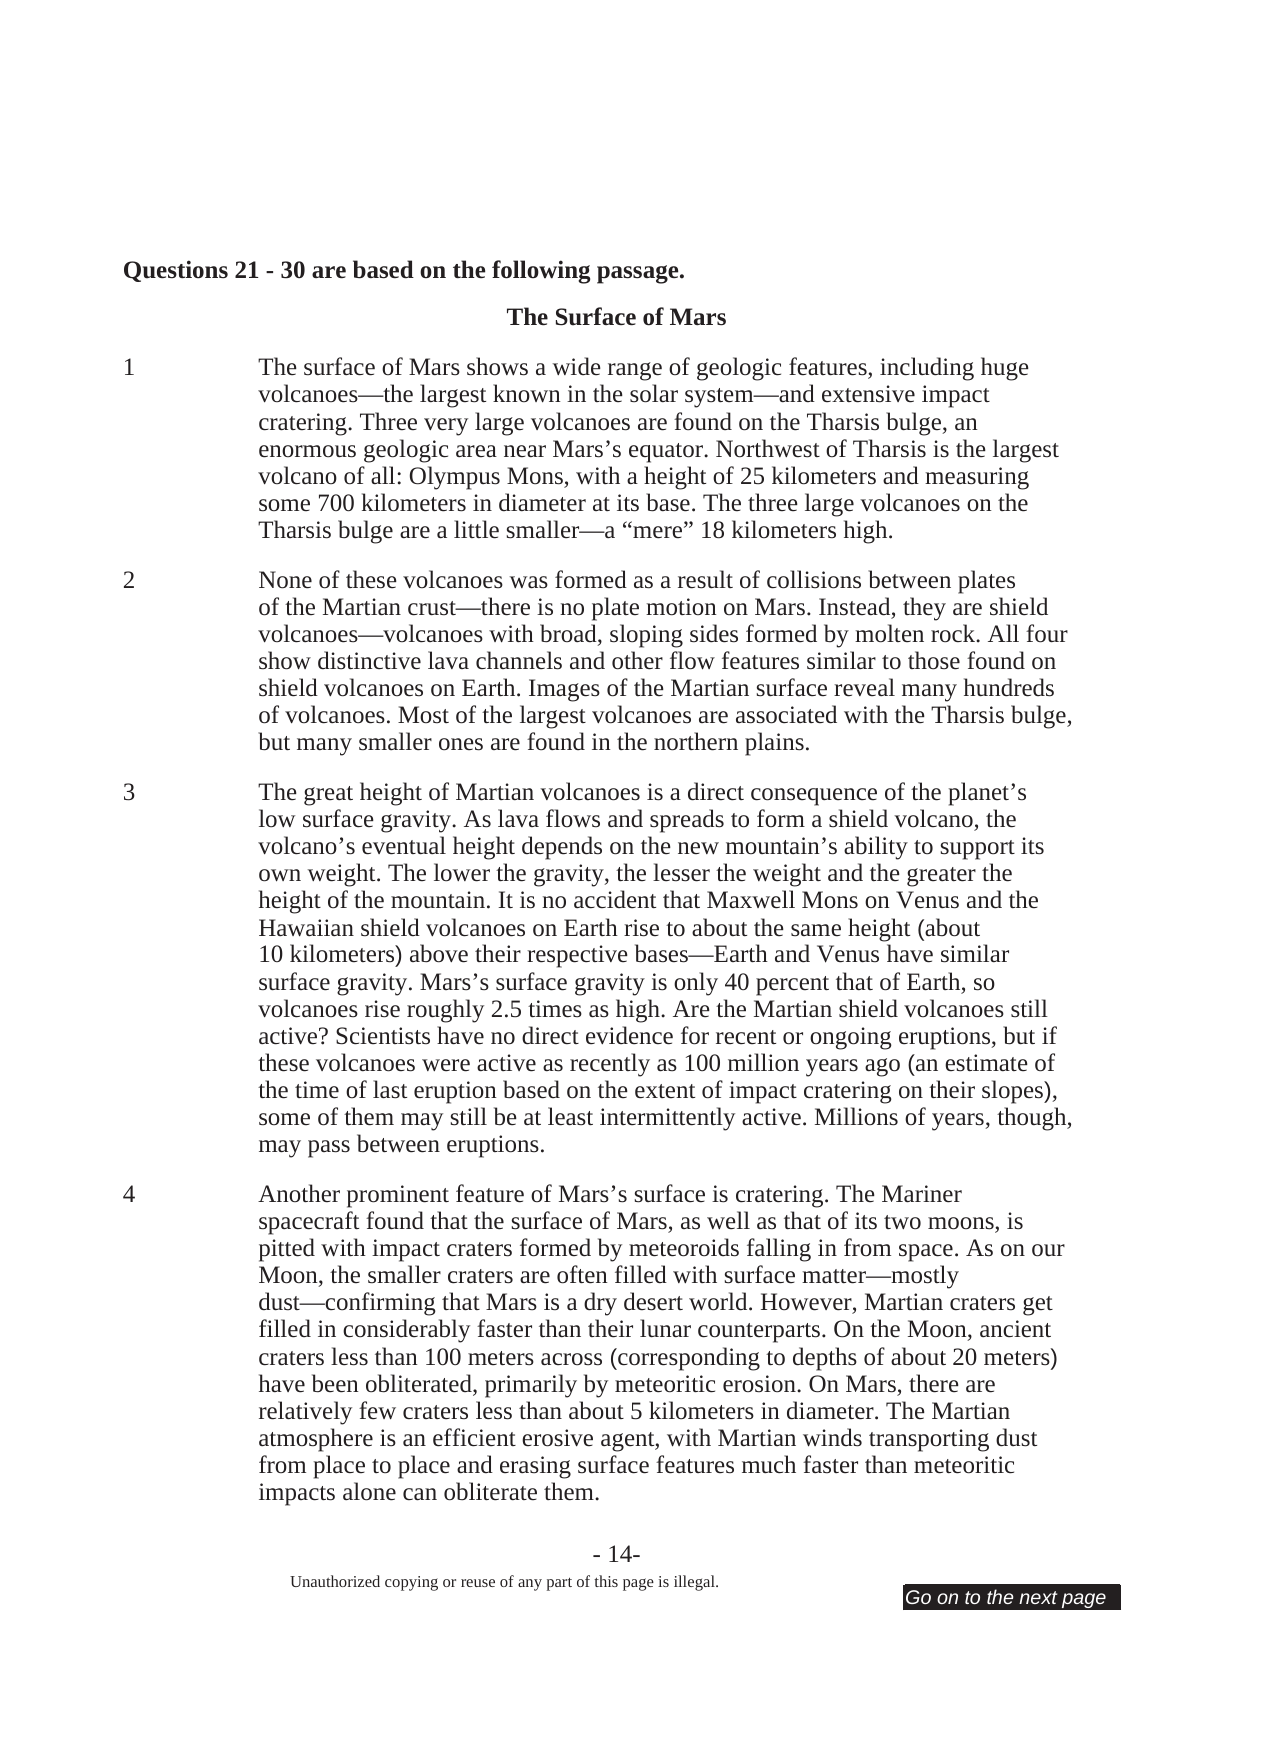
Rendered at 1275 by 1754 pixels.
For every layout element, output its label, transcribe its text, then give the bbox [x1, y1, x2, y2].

list Another prominent feature of Mars’s surface is cratering. The Mariner spacecraft found that the surface of Mars, as well as that of its two moons, is pitted with impact craters formed by meteoroids falling in from space. As on our Moon, the smaller craters are often filled with surface matter—mostly dust—confirming that Mars is a dry desert world. However, Martian craters get filled in considerably faster than their lunar counterparts. On the Moon, ancient craters less than 100 meters across (corresponding to depths of about 20 meters) have been obliterated, primarily by meteoritic erosion. On Mars, there are relatively few craters less than about 5 kilometers in diameter. The Martian atmosphere is an efficient erosive agent, with Martian winds transporting dust from place to place and erasing surface features much faster than meteoritic impacts alone can obliterate them. [123, 1181, 1110, 1506]
list The surface of Mars shows a wide range of geologic features, including huge volcanoes—the largest known in the solar system—and extensive impact cratering. Three very large volcanoes are found on the Tharsis bulge, an enormous geologic area near Mars’s equator. Northwest of Tharsis is the largest volcano of all: Olympus Mons, with a height of 25 kilometers and measuring some 700 kilometers in diameter at its base. The three large volcanoes on the Tharsis bulge are a little smaller—a “mere” 18 kilometers high. [123, 354, 1110, 544]
text 10 kilometers) above their respective bases—Earth and Venus have similar surface gravity. Mars’s surface gravity is only 40 percent that of Earth, so volcanoes rise roughly 2.5 times as high. Are the Martian shield volcanoes still active? Scientists have no direct evidence for recent or ongoing eruptions, but if these volcanoes were active as recently as 100 million years ago (an estimate of the time of last eruption based on the extent of impact cratering on their slopes), some of them may still be at least intermittently active. Millions of years, though, may pass between eruptions. [258, 941, 1110, 1158]
text - 14- [123, 1539, 1110, 1568]
text The Surface of Mars [123, 302, 1110, 331]
text Questions 21 - 30 are based on the following passage. [123, 255, 1110, 284]
list None of these volcanoes was formed as a result of collisions between plates of the Martian crust—there is no plate motion on Mars. Instead, they are shield volcanoes—volcanoes with broad, sloping sides formed by molten rock. All four show distinctive lava channels and other flow features similar to those found on shield volcanoes on Earth. Images of the Martian surface reveal many hundreds of volcanoes. Most of the largest volcanoes are associated with the Tharsis bulge, but many smaller ones are found in the northern plains. [123, 567, 1110, 756]
list The great height of Martian volcanoes is a direct consequence of the planet’s low surface gravity. As lava flows and spreads to form a shield volcano, the volcano’s eventual height depends on the new mountain’s ability to support its own weight. The lower the gravity, the lesser the weight and the greater the height of the mountain. It is no accident that Maxwell Mons on Venus and the Hawaiian shield volcanoes on Earth rise to about the same height (about [123, 779, 1110, 941]
text Unauthorized copying or reuse of any part of this page is illegal. [123, 1572, 1110, 1591]
